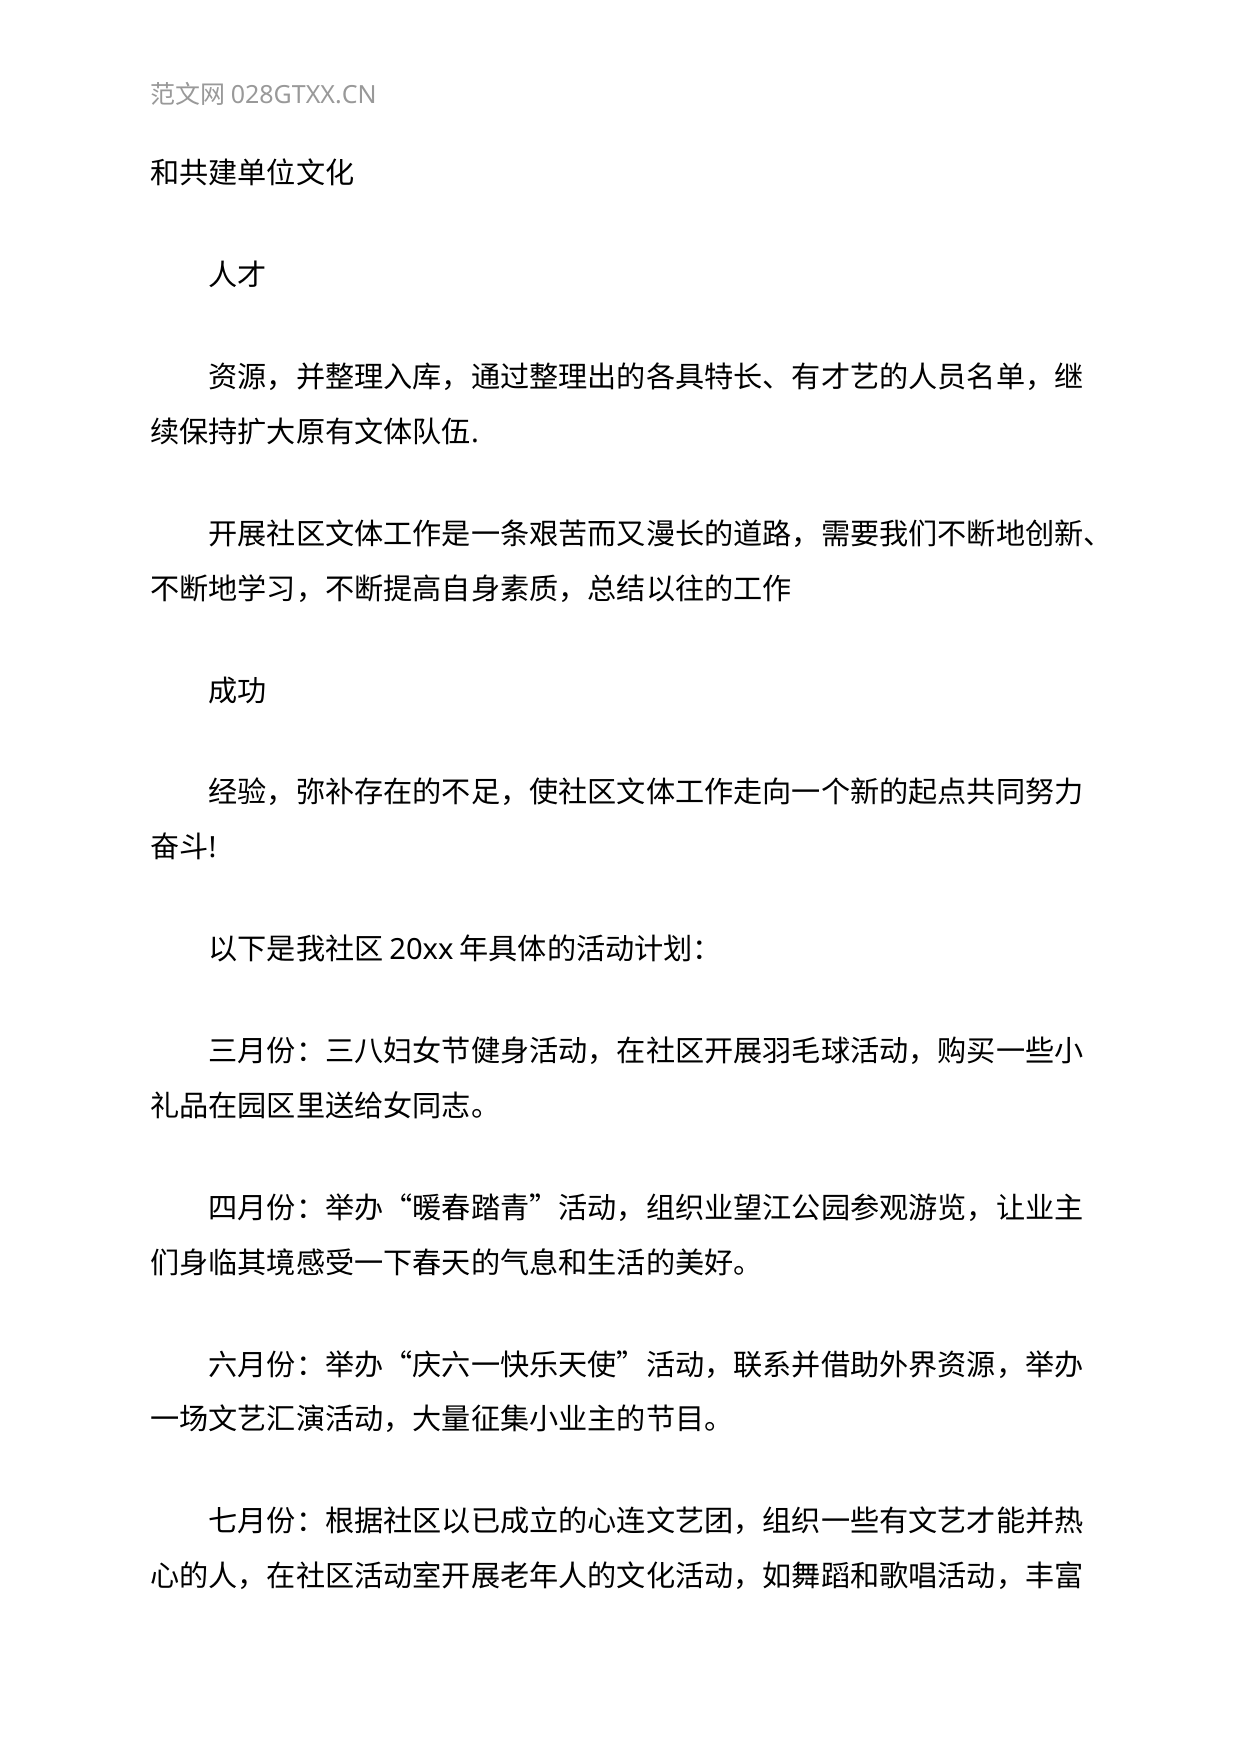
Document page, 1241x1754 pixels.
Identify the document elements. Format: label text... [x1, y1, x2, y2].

text 开展社区文体工作是一条艰苦而又漫长的道路，需要我们不断地创新、不断地学习，不断提高自身素质，总结以往的工作 [150, 510, 1090, 608]
text 四月份：举办“暖春踏青”活动，组织业望江公园参观游览，让业主们身临其境感受一下春天的气息和生活的美好。 [150, 1184, 1090, 1282]
text 成功 [150, 667, 1090, 709]
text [150, 1498, 1090, 1595]
text 人才 [150, 252, 1090, 294]
text 三月份：三八妇女节健身活动，在社区开展羽毛球活动，购买一些小礼品在园区里送给女同志。 [150, 1028, 1090, 1125]
text 经验，弥补存在的不足，使社区文体工作走向一个新的起点共同努力奋斗! [150, 769, 1090, 866]
text 以下是我社区20xx年具体的活动计划： [150, 926, 1090, 968]
text 六月份：举办“庆六一快乐天使”活动，联系并借助外界资源，举办一场文艺汇演活动，大量征集小业主的节目。 [150, 1341, 1090, 1438]
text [150, 150, 1090, 192]
text 资源，并整理入库，通过整理出的各具特长、有才艺的人员名单，继续保持扩大原有文体队伍. [150, 353, 1090, 451]
